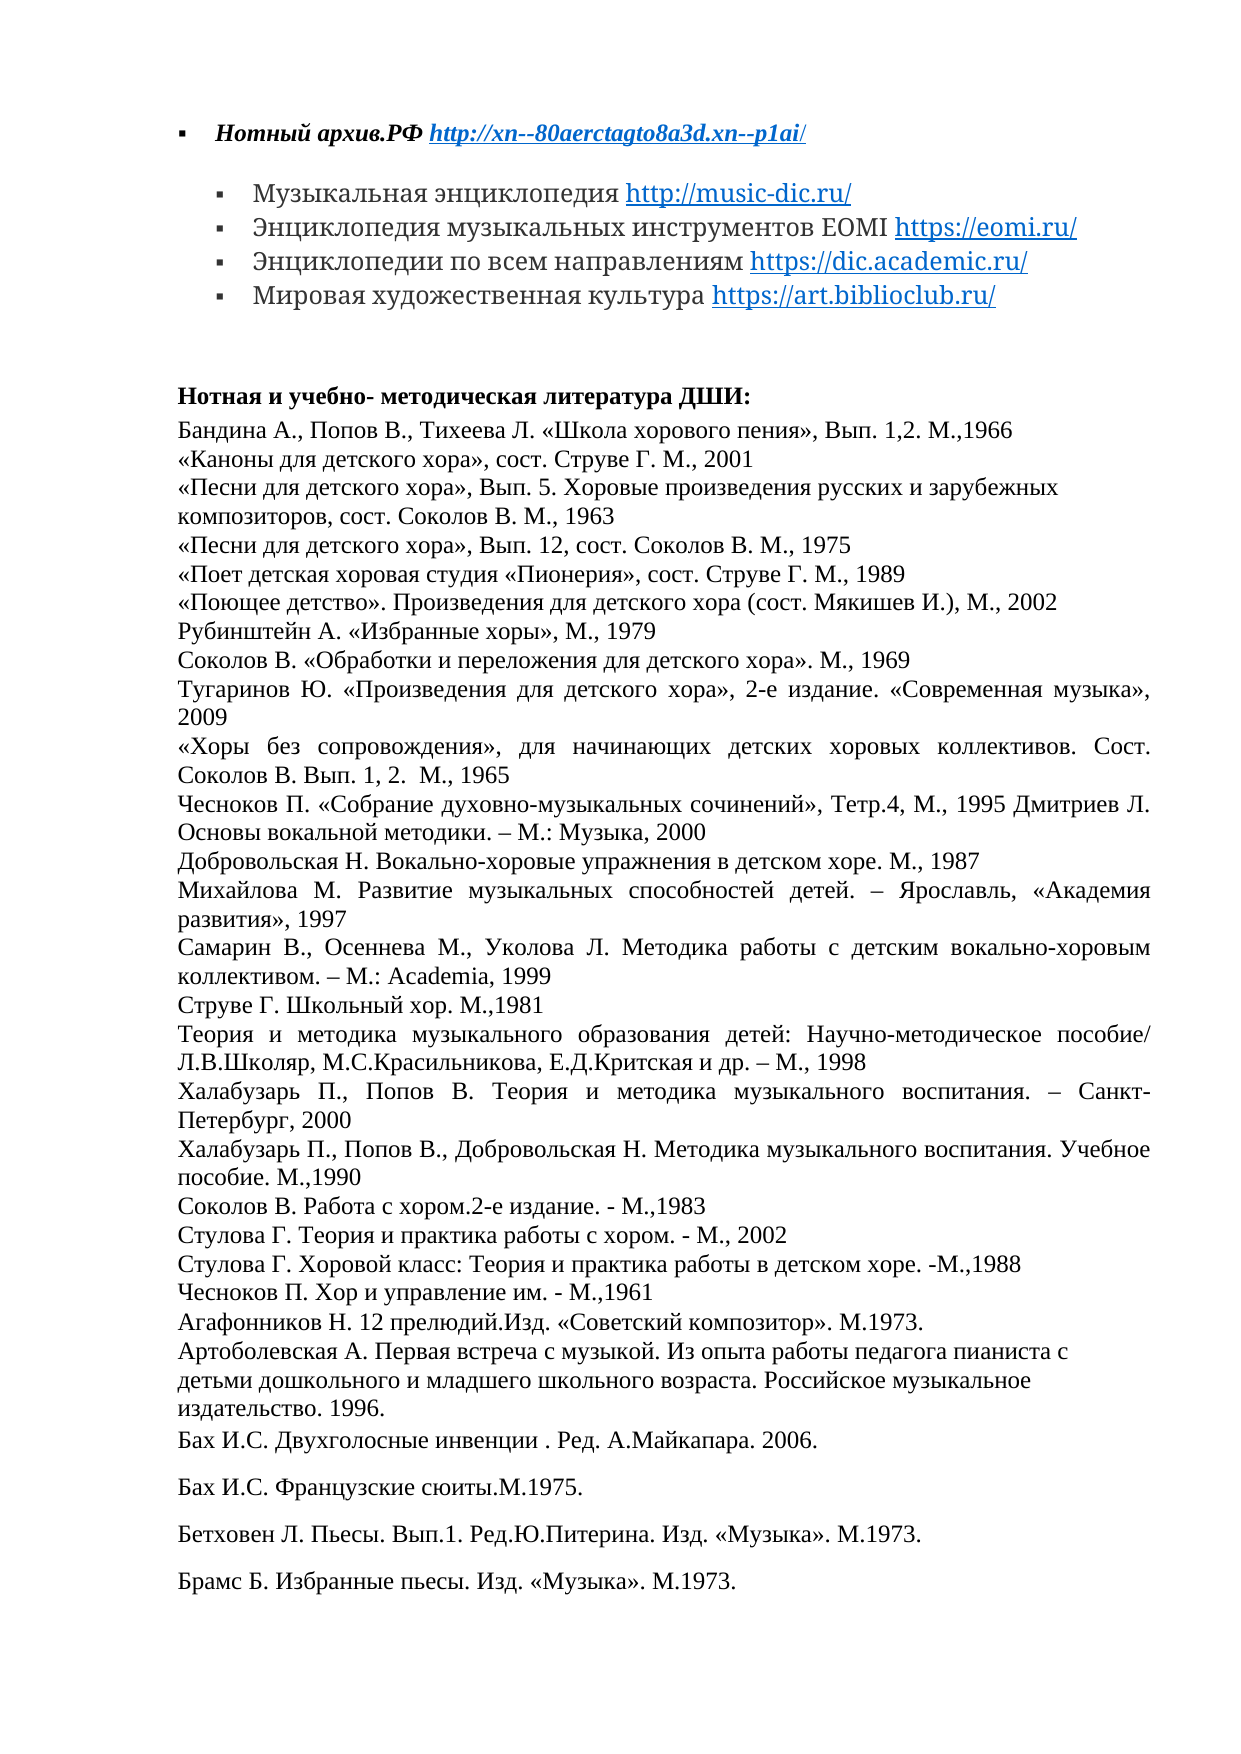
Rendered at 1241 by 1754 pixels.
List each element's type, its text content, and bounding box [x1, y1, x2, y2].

list Самарин В., Осеннева М., Уколова Л. Методика работы с детским вокально-хоровым коллективом. – М.: Academia, 1999 [177, 932, 1152, 990]
text «Поющее детство». Произведения для детского хора (сост. Мякишев И.), М., 2002 [177, 587, 1152, 616]
text Агафонников Н. 12 прелюдий.Изд. «Советский композитор». М.1973. [177, 1307, 1152, 1336]
text «Каноны для детского хора», сост. Струве Г. М., 2001 [177, 444, 1152, 472]
text «Поет детская хоровая студия «Пионерия», сост. Струве Г. М., 1989 [177, 559, 1152, 587]
text Халабузарь П., Попов В. Теория и методика музыкального воспитания. – Санкт-Петербург, 2000 [177, 1076, 1152, 1134]
text Бах И.С. Двухголосные инвенции . Ред. А.Майкапара. 2006. [177, 1425, 1074, 1454]
text Стулова Г. Теория и практика работы с хором. - М., 2002 [177, 1220, 1152, 1249]
text Чесноков П. «Собрание духовно-музыкальных сочинений», Тетр.4, М., 1995 Дмитриев Л. Основы вокальной методики. – М.: Музыка, 2000 [177, 789, 1152, 846]
text Теория и методика музыкального образования детей: Научно-методическое пособие/ Л.В.Школяр, М.С.Красильникова, Е.Д.Критская и др. – М., 1998 [177, 1019, 1152, 1076]
text Чесноков П. Хор и управление им. - М.,1961 [177, 1277, 1152, 1306]
list Энциклопедия музыкальных инструментов EOMI https://eomi.ru/ [215, 210, 1152, 244]
text Соколов В. «Обработки и переложения для детского хора». М., 1969 [177, 645, 1152, 674]
list Музыкальная энциклопедия http://music-dic.ru/ [215, 176, 1152, 210]
text «Хоры без сопровождения», для начинающих детских хоровых коллективов. Сост. Соколов В. Вып. 1, 2. М., 1965 [177, 731, 1152, 789]
text Тугаринов Ю. «Произведения для детского хора», 2-е издание. «Современная музыка», 2009 [177, 674, 1152, 731]
text Артоболевская А. Первая встреча с музыкой. Из опыта работы педагога пианиста с детьми дошкольного и младшего школьного возраста. Российское музыкальное издательство. 1996. [177, 1336, 1074, 1422]
text Михайлова М. Развитие музыкальных способностей детей. – Ярославль, «Академия развития», 1997 [177, 875, 1152, 932]
text Бетховен Л. Пьесы. Вып.1. Ред.Ю.Питерина. Изд. «Музыка». М.1973. [177, 1519, 1074, 1548]
text Струве Г. Школьный хор. М.,1981 [177, 990, 1152, 1019]
text «Песни для детского хора», Вып. 12, сост. Соколов В. М., 1975 [177, 530, 1152, 559]
text Стулова Г. Хоровой класс: Теория и практика работы в детском хоре. -М.,1988 [177, 1249, 1152, 1277]
text Рубинштейн А. «Избранные хоры», М., 1979 [177, 616, 1152, 645]
list Мировая художественная культура https://art.biblioclub.ru/ [215, 278, 1152, 312]
list Энциклопедии по всем направлениям https://dic.academic.ru/ [215, 244, 1152, 278]
text Нотная и учебно- методическая литература ДШИ: [177, 313, 1152, 415]
text «Песни для детского хора», Вып. 5. Хоровые произведения русских и зарубежных композиторов, сост. Соколов В. М., 1963 [177, 472, 1152, 530]
text Бандина А., Попов В., Тихеева Л. «Школа хорового пения», Вып. 1,2. М.,1966 [177, 415, 1152, 444]
list Нотный архив.РФ http://xn--80aerctagto8a3d.xn--p1ai/ [177, 118, 1152, 147]
text Брамс Б. Избранные пьесы. Изд. «Музыка». М.1973. [177, 1566, 1074, 1595]
text Соколов В. Работа с хором.2-е издание. - М.,1983 [177, 1191, 1152, 1220]
text Добровольская Н. Вокально-хоровые упражнения в детском хоре. М., 1987 [177, 846, 1152, 875]
text Бах И.С. Французские сюиты.М.1975. [177, 1472, 1074, 1501]
text Халабузарь П., Попов В., Добровольская Н. Методика музыкального воспитания. Учебное пособие. М.,1990 [177, 1134, 1152, 1191]
